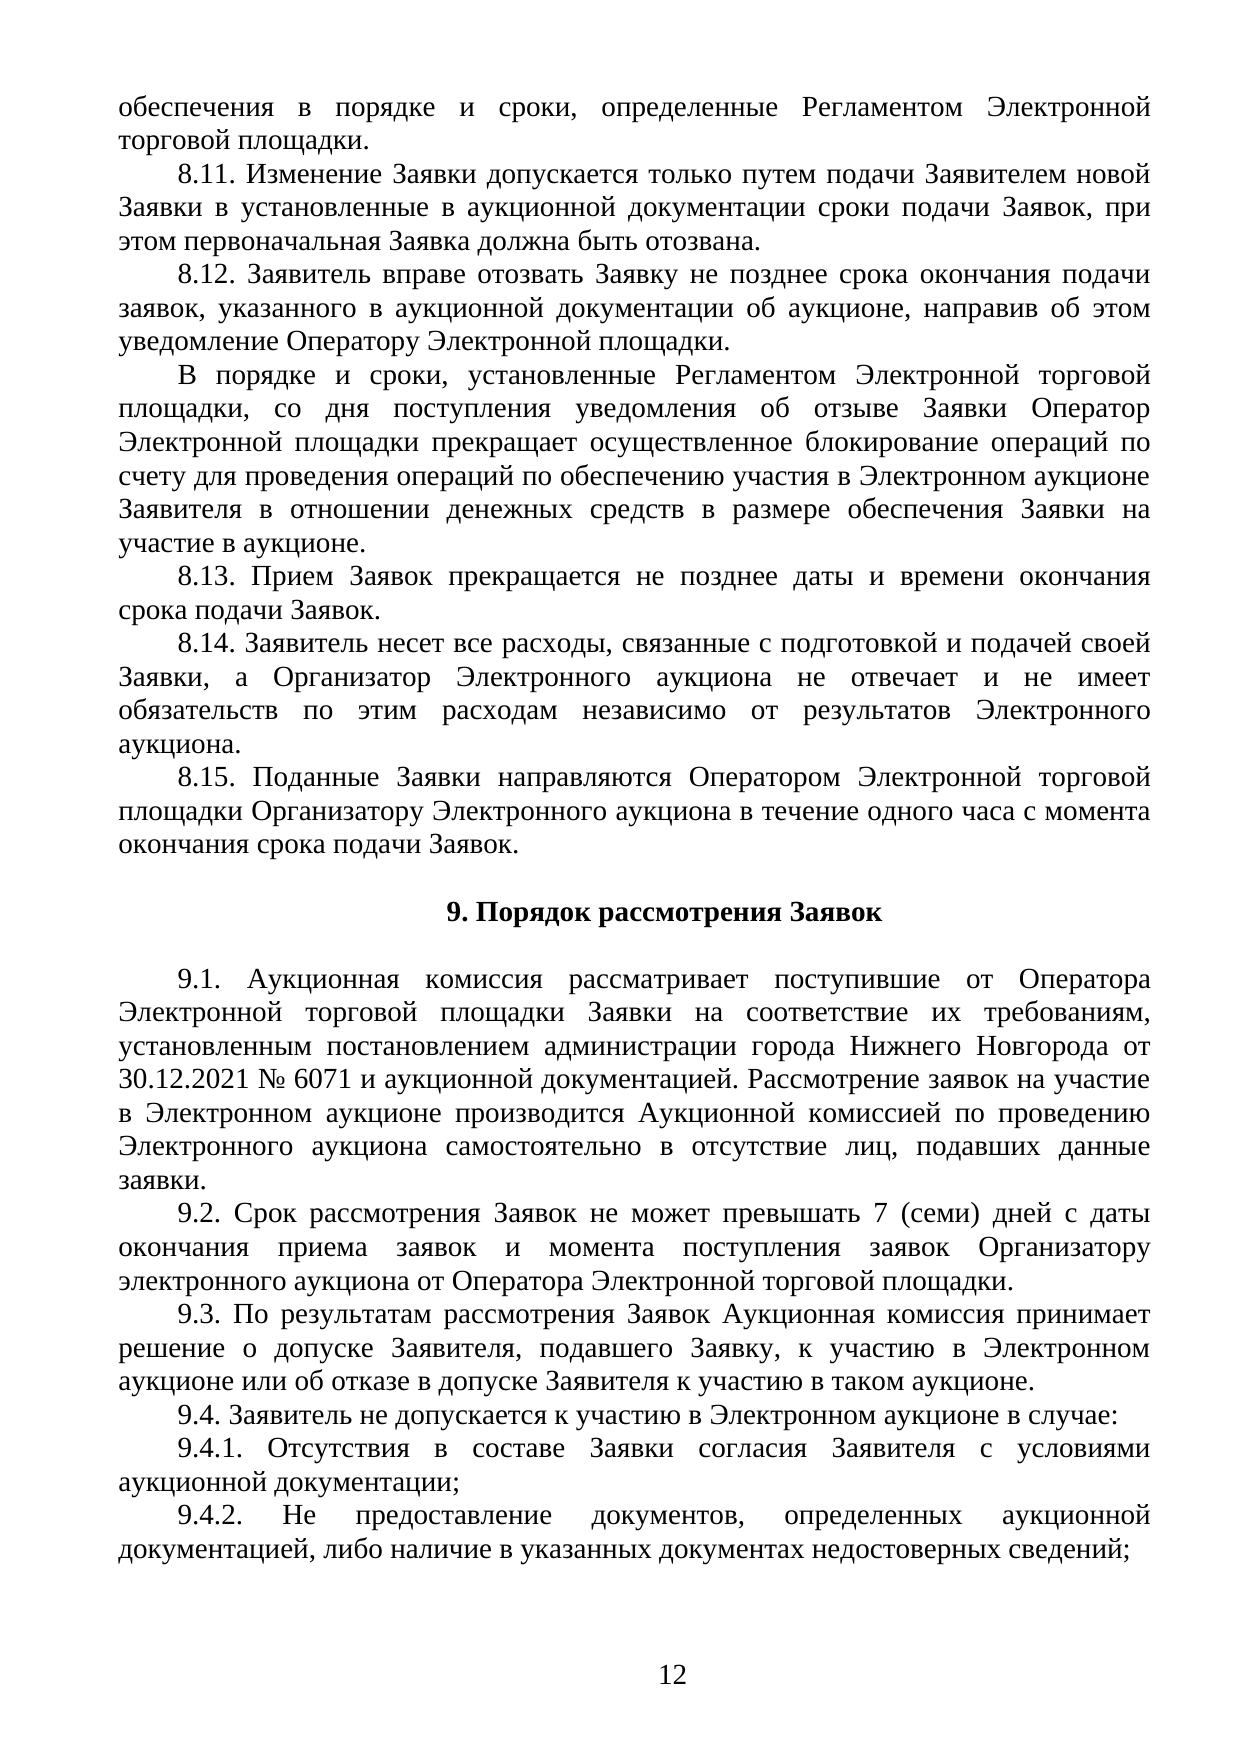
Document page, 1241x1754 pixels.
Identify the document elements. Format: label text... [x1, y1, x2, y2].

text 8.14. Заявитель несет все расходы, связанные с подготовкой и подачей своей Заявки, а Организатор Электронного аукциона не отвечает и не имеет обязательств по этим расходам независимо от результатов Электронного аукциона. [118, 625, 1152, 759]
text 8.13. Прием Заявок прекращается не позднее даты и времени окончания срока подачи Заявок. [118, 558, 1152, 625]
text 9.2. Срок рассмотрения Заявок не может превышать 7 (семи) дней с даты окончания приема заявок и момента поступления заявок Организатору электронного аукциона от Оператора Электронной торговой площадки. [118, 1196, 1152, 1296]
text 9.3. По результатам рассмотрения Заявок Аукционная комиссия принимает решение о допуске Заявителя, подавшего Заявку, к участию в Электронном аукционе или об отказе в допуске Заявителя к участию в таком аукционе. [118, 1296, 1152, 1397]
text 9.4.2. Не предоставление документов, определенных аукционной документацией, либо наличие в указанных документах недостоверных сведений; [118, 1497, 1152, 1564]
text 8.15. Поданные Заявки направляются Оператором Электронной торговой площадки Организатору Электронного аукциона в течение одного часа с момента окончания срока подачи Заявок. [118, 759, 1152, 860]
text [118, 89, 1152, 156]
text 9.4.1. Отсутствия в составе Заявки согласия Заявителя с условиями аукционной документации; [118, 1430, 1152, 1497]
text 8.12. Заявитель вправе отозвать Заявку не позднее срока окончания подачи заявок, указанного в аукционной документации об аукционе, направив об этом уведомление Оператору Электронной площадки. [118, 256, 1152, 357]
text 9.1. Аукционная комиссия рассматривает поступившие от Оператора Электронной торговой площадки Заявки на соответствие их требованиям, установленным постановлением администрации города Нижнего Новгорода от 30.12.2021 № 6071 и аукционной документацией. Рассмотрение заявок на участие в Электронном аукционе производится Аукционной комиссией по проведению Электронного аукциона самостоятельно в отсутствие лиц, подавших данные заявки. [118, 961, 1152, 1196]
text 9.4. Заявитель не допускается к участию в Электронном аукционе в случае: [118, 1397, 1152, 1430]
text 8.11. Изменение Заявки допускается только путем подачи Заявителем новой Заявки в установленные в аукционной документации сроки подачи Заявок, при этом первоначальная Заявка должна быть отозвана. [118, 156, 1152, 256]
text 9. Порядок рассмотрения Заявок [118, 894, 1152, 927]
text В порядке и сроки, установленные Регламентом Электронной торговой площадки, со дня поступления уведомления об отзыве Заявки Оператор Электронной площадки прекращает осуществленное блокирование операций по счету для проведения операций по обеспечению участия в Электронном аукционе Заявителя в отношении денежных средств в размере обеспечения Заявки на участие в аукционе. [118, 357, 1152, 558]
